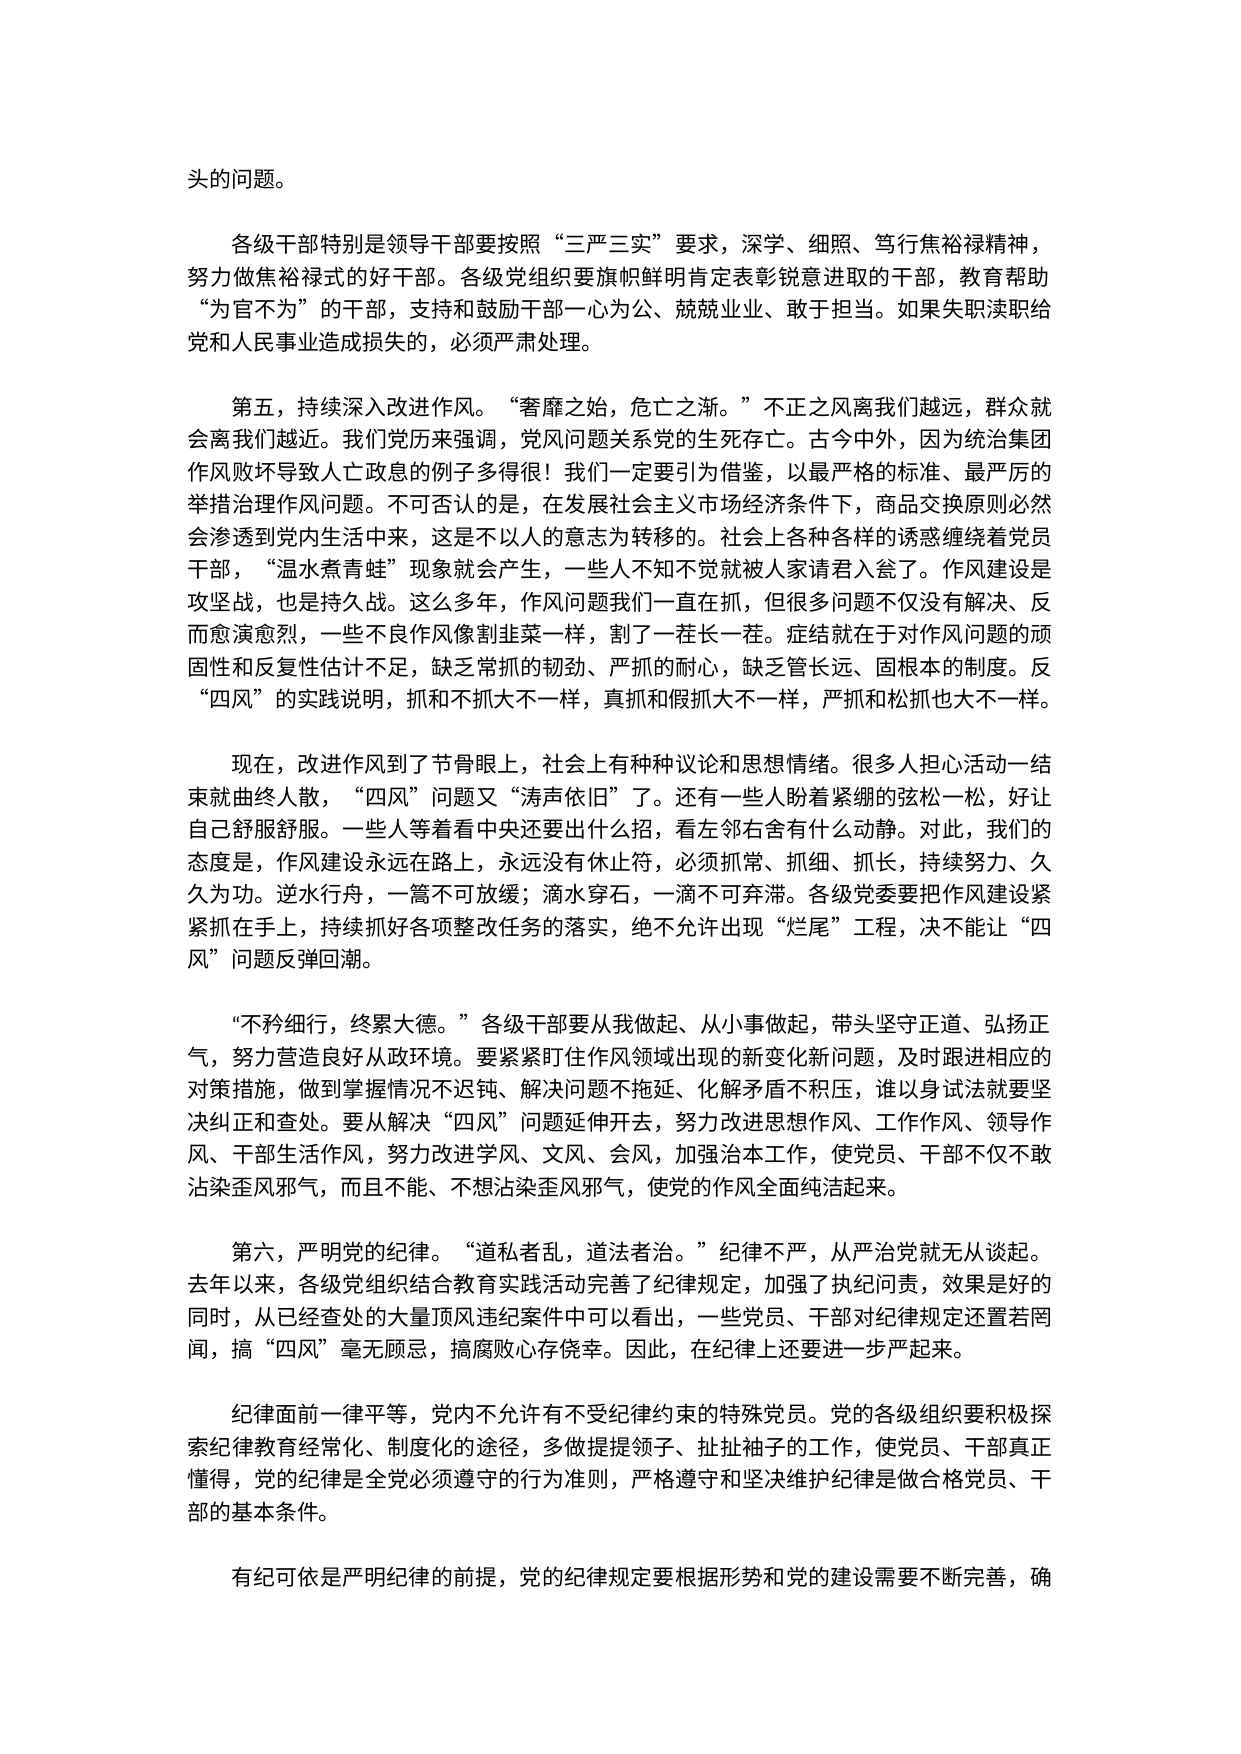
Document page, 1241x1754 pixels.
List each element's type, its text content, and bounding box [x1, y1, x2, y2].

text “不矜细行，终累大德。”各级干部要从我做起、从小事做起，带头坚守正道、弘扬正气，努力营造良好从政环境。要紧紧盯住作风领域出现的新变化新问题，及时跟进相应的对策措施，做到掌握情况不迟钝、解决问题不拖延、化解矛盾不积压，谁以身试法就要坚决纠正和查处。要从解决“四风”问题延伸开去，努力改进思想作风、工作作风、领导作风、干部生活作风，努力改进学风、文风、会风，加强治本工作，使党员、干部不仅不敢沾染歪风邪气，而且不能、不想沾染歪风邪气，使党的作风全面纯洁起来。 [187, 1007, 1053, 1202]
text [187, 162, 1053, 194]
text 各级干部特别是领导干部要按照“三严三实”要求，深学、细照、笃行焦裕禄精神，努力做焦裕禄式的好干部。各级党组织要旗帜鲜明肯定表彰锐意进取的干部，教育帮助“为官不为”的干部，支持和鼓励干部一心为公、兢兢业业、敢于担当。如果失职渎职给党和人民事业造成损失的，必须严肃处理。 [187, 227, 1053, 357]
text 纪律面前一律平等，党内不允许有不受纪律约束的特殊党员。党的各级组织要积极探索纪律教育经常化、制度化的途径，多做提提领子、扯扯袖子的工作，使党员、干部真正懂得，党的纪律是全党必须遵守的行为准则，严格遵守和坚决维护纪律是做合格党员、干部的基本条件。 [187, 1397, 1053, 1527]
text 第六，严明党的纪律。“道私者乱，道法者治。”纪律不严，从严治党就无从谈起。去年以来，各级党组织结合教育实践活动完善了纪律规定，加强了执纪问责，效果是好的。同时，从已经查处的大量顶风违纪案件中可以看出，一些党员、干部对纪律规定还置若罔闻，搞“四风”毫无顾忌，搞腐败心存侥幸。因此，在纪律上还要进一步严起来。 [187, 1234, 1053, 1364]
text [187, 1559, 1053, 1592]
text 现在，改进作风到了节骨眼上，社会上有种种议论和思想情绪。很多人担心活动一结束就曲终人散，“四风”问题又“涛声依旧”了。还有一些人盼着紧绷的弦松一松，好让自己舒服舒服。一些人等着看中央还要出什么招，看左邻右舍有什么动静。对此，我们的态度是，作风建设永远在路上，永远没有休止符，必须抓常、抓细、抓长，持续努力、久久为功。逆水行舟，一篙不可放缓；滴水穿石，一滴不可弃滞。各级党委要把作风建设紧紧抓在手上，持续抓好各项整改任务的落实，绝不允许出现“烂尾”工程，决不能让“四风”问题反弹回潮。 [187, 747, 1053, 974]
text 第五，持续深入改进作风。“奢靡之始，危亡之渐。”不正之风离我们越远，群众就会离我们越近。我们党历来强调，党风问题关系党的生死存亡。古今中外，因为统治集团作风败坏导致人亡政息的例子多得很！我们一定要引为借鉴，以最严格的标准、最严厉的举措治理作风问题。不可否认的是，在发展社会主义市场经济条件下，商品交换原则必然会渗透到党内生活中来，这是不以人的意志为转移的。社会上各种各样的诱惑缠绕着党员、干部，“温水煮青蛙”现象就会产生，一些人不知不觉就被人家请君入瓮了。作风建设是攻坚战，也是持久战。这么多年，作风问题我们一直在抓，但很多问题不仅没有解决、反而愈演愈烈，一些不良作风像割韭菜一样，割了一茬长一茬。症结就在于对作风问题的顽固性和反复性估计不足，缺乏常抓的韧劲、严抓的耐心，缺乏管长远、固根本的制度。反“四风”的实践说明，抓和不抓大不一样，真抓和假抓大不一样，严抓和松抓也大不一样。 [187, 389, 1053, 714]
